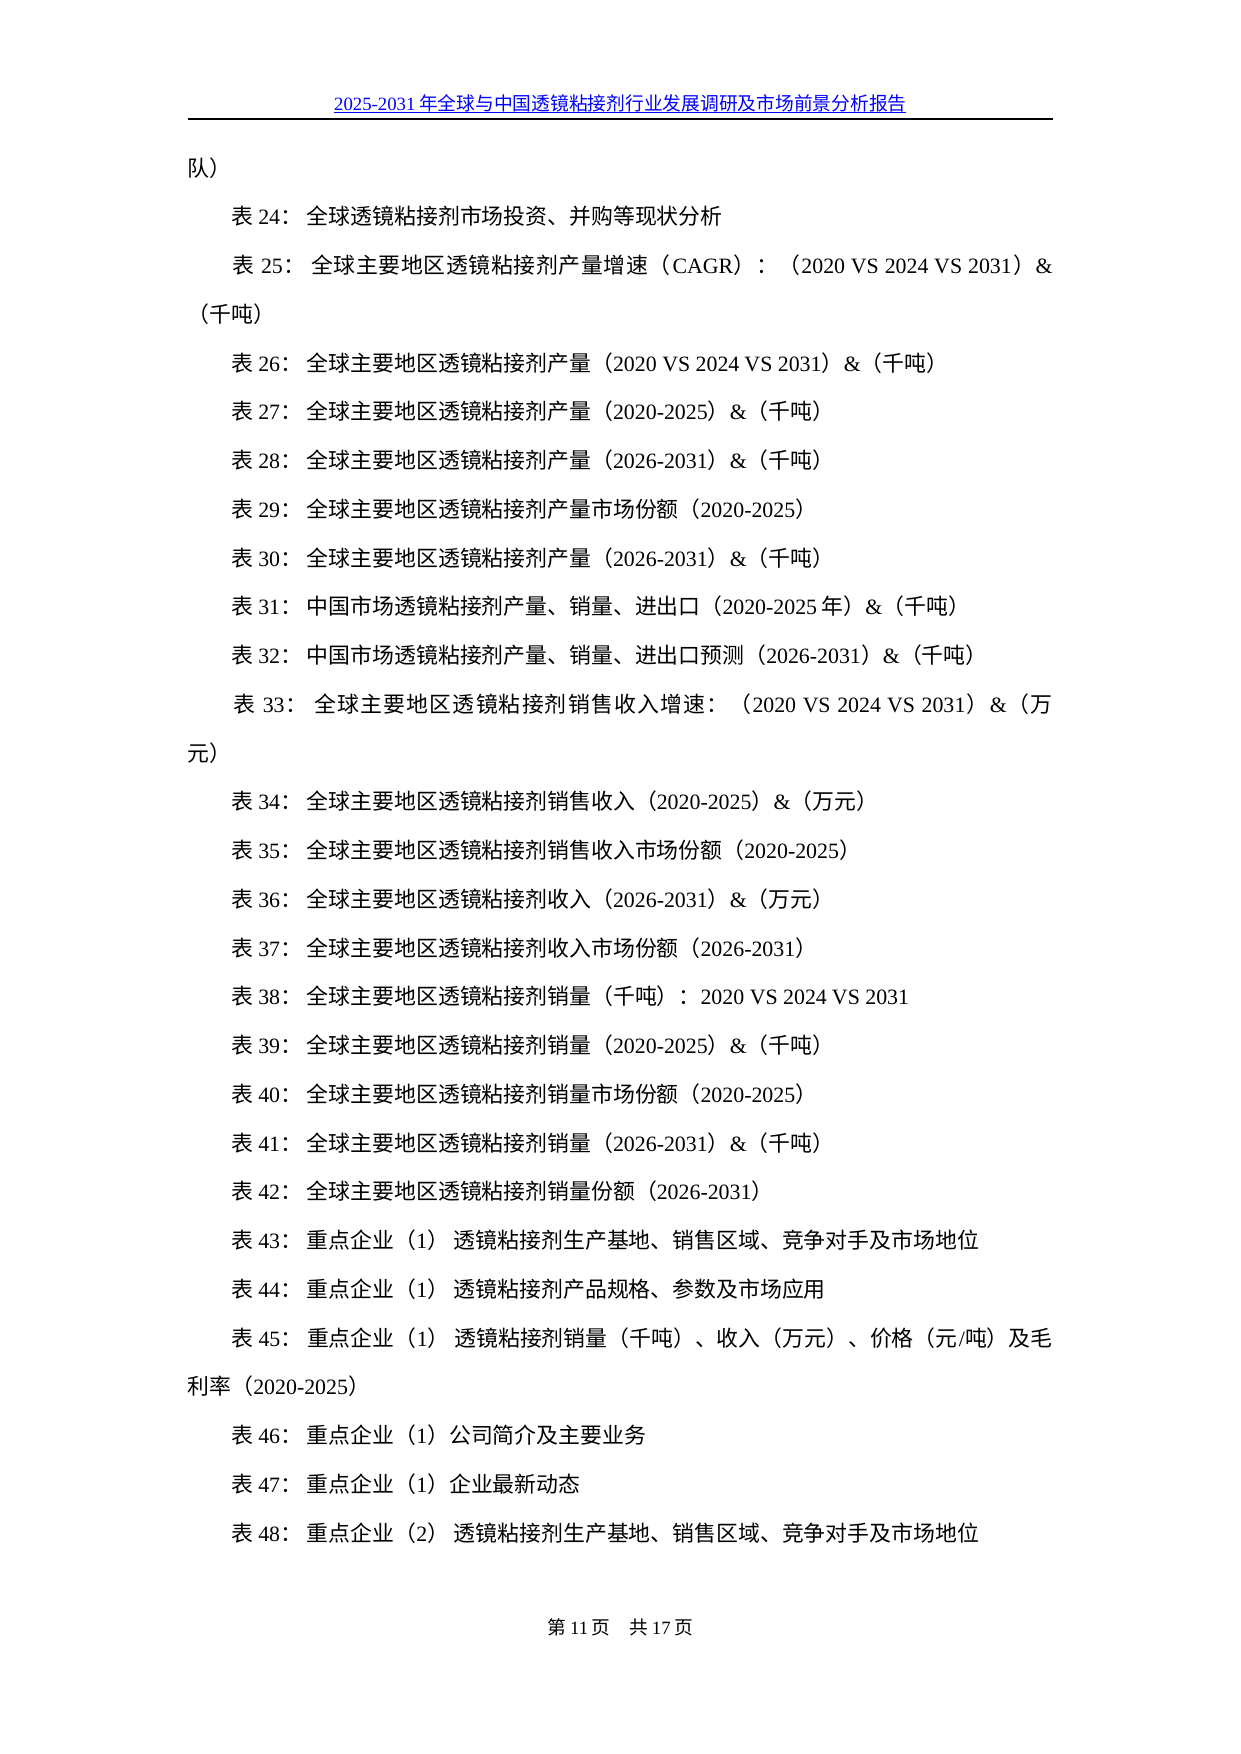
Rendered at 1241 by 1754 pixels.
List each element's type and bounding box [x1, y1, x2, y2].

text [187, 150, 1053, 1548]
